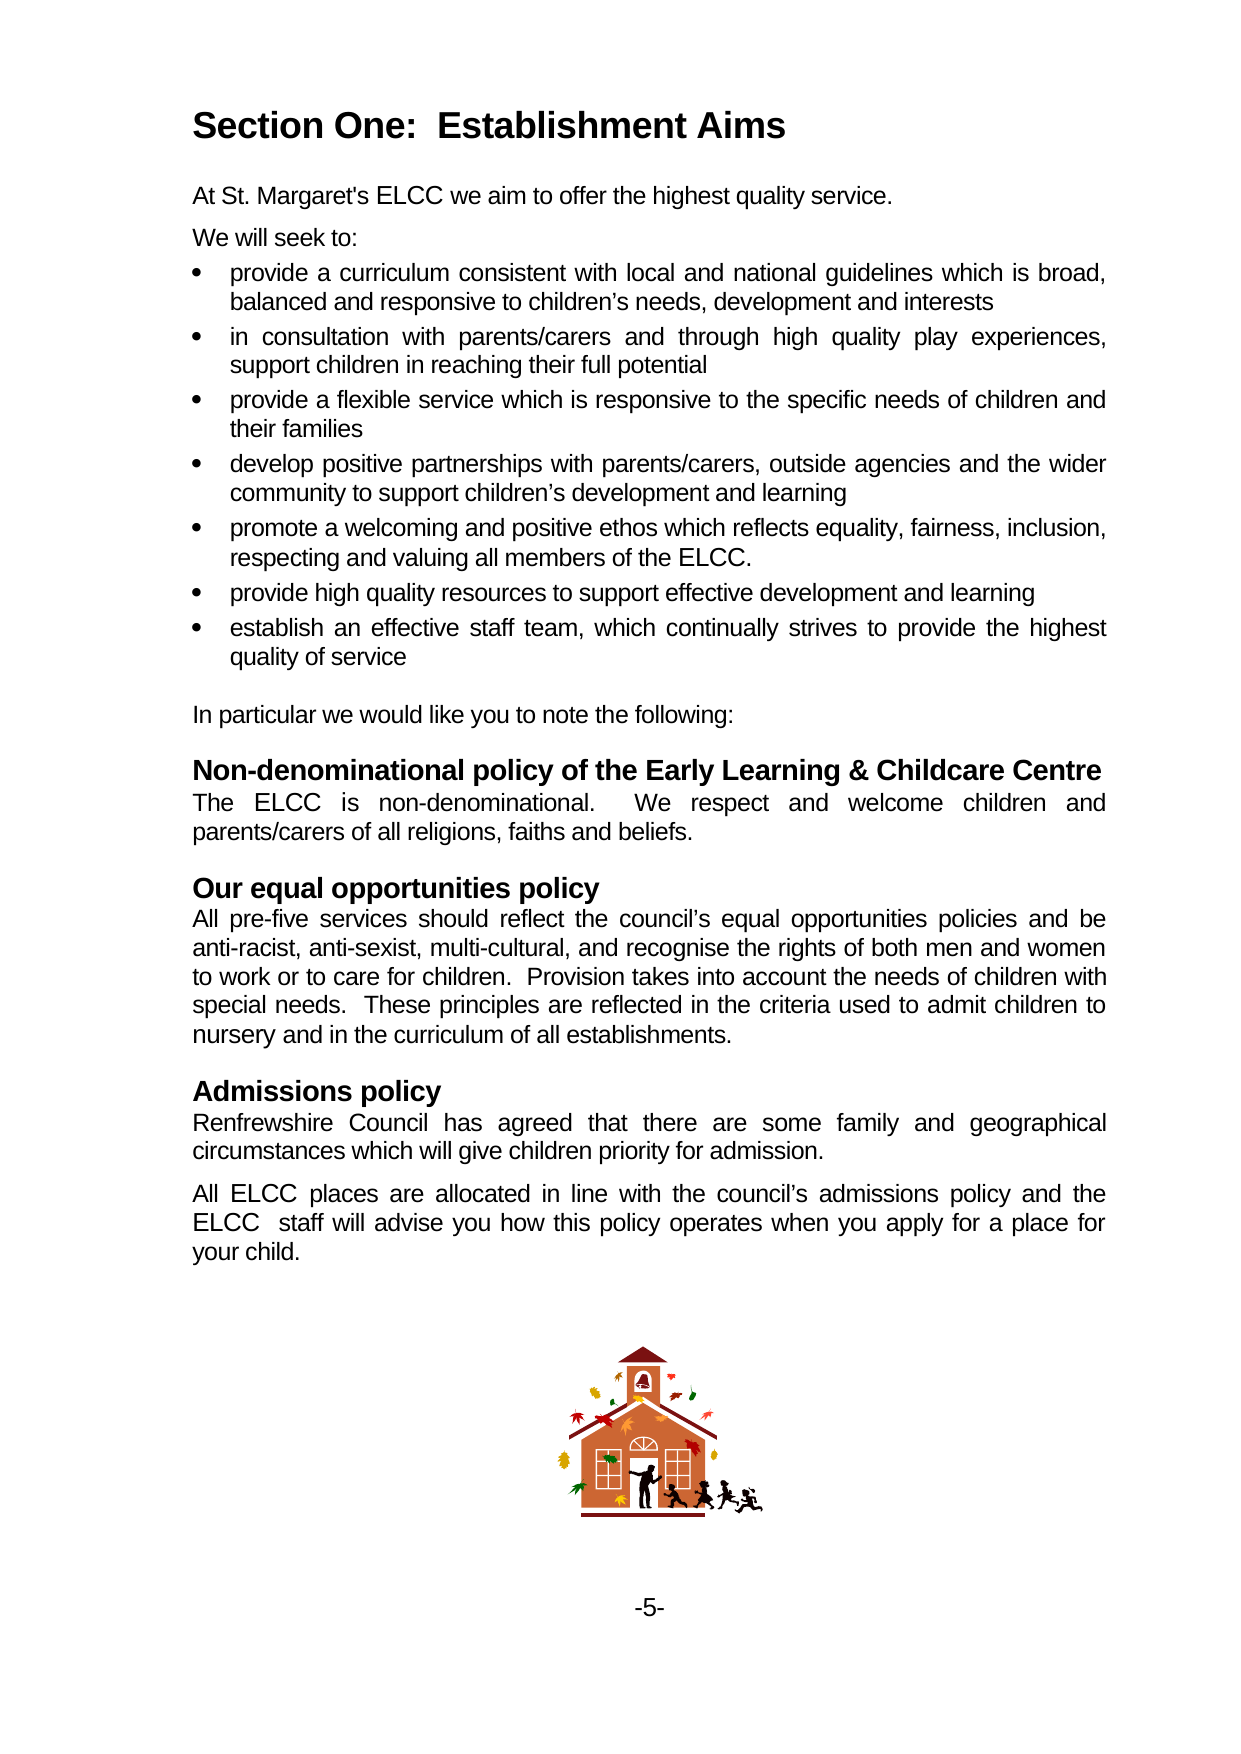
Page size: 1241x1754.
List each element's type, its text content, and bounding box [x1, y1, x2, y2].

text -5- [192, 1592, 1107, 1621]
text All pre-five services should reflect the council’s equal opportunities policies and be anti-racist, anti-sexist, multi-cultural, and recognise the rights of both men and women to work or to care for children. Provision takes into account the needs of children with special needs. These principles are reflected in the criteria used to admit children to nursery and in the curriculum of all establishments. [192, 904, 1107, 1049]
text We will seek to: [192, 223, 1107, 252]
text Section One: Establishment Aims [192, 104, 1107, 147]
text Renfrewshire Council has agreed that there are some family and geographical circumstances which will give children priority for admission. [192, 1108, 1107, 1165]
list provide a curriculum consistent with local and national guidelines which is broad, balanced and responsive to children’s needs, development and interests [192, 258, 1107, 315]
text At St. Margaret's ELCC we aim to offer the highest quality service. [192, 180, 1107, 210]
text In particular we would like you to note the following: [192, 700, 1107, 728]
text All ELCC places are allocated in line with the council’s admissions policy and the ELCC staff will advise you how this policy operates when you apply for a place for your child. [192, 1178, 1107, 1266]
text The ELCC is non-denominational. We respect and welcome children and parents/carers of all religions, faiths and beliefs. [192, 787, 1107, 846]
subtitle Our equal opportunities policy [192, 871, 1107, 904]
subtitle Non-denominational policy of the Early Learning & Childcare Centre [192, 753, 1107, 787]
list in consultation with parents/carers and through high quality play experiences, support children in reaching their full potential [192, 322, 1107, 379]
list provide a flexible service which is responsive to the specific needs of children and their families [192, 386, 1107, 443]
list establish an effective staff team, which continually strives to provide the highest quality of service [192, 613, 1107, 671]
list promote a welcoming and positive ethos which reflects equality, fairness, inclusion, respecting and valuing all members of the ELCC. [192, 513, 1107, 572]
list develop positive partnerships with parents/carers, outside agencies and the wider community to support children’s development and learning [192, 449, 1107, 507]
list provide high quality resources to support effective development and learning [192, 578, 1107, 607]
subtitle Admissions policy [192, 1074, 1107, 1108]
